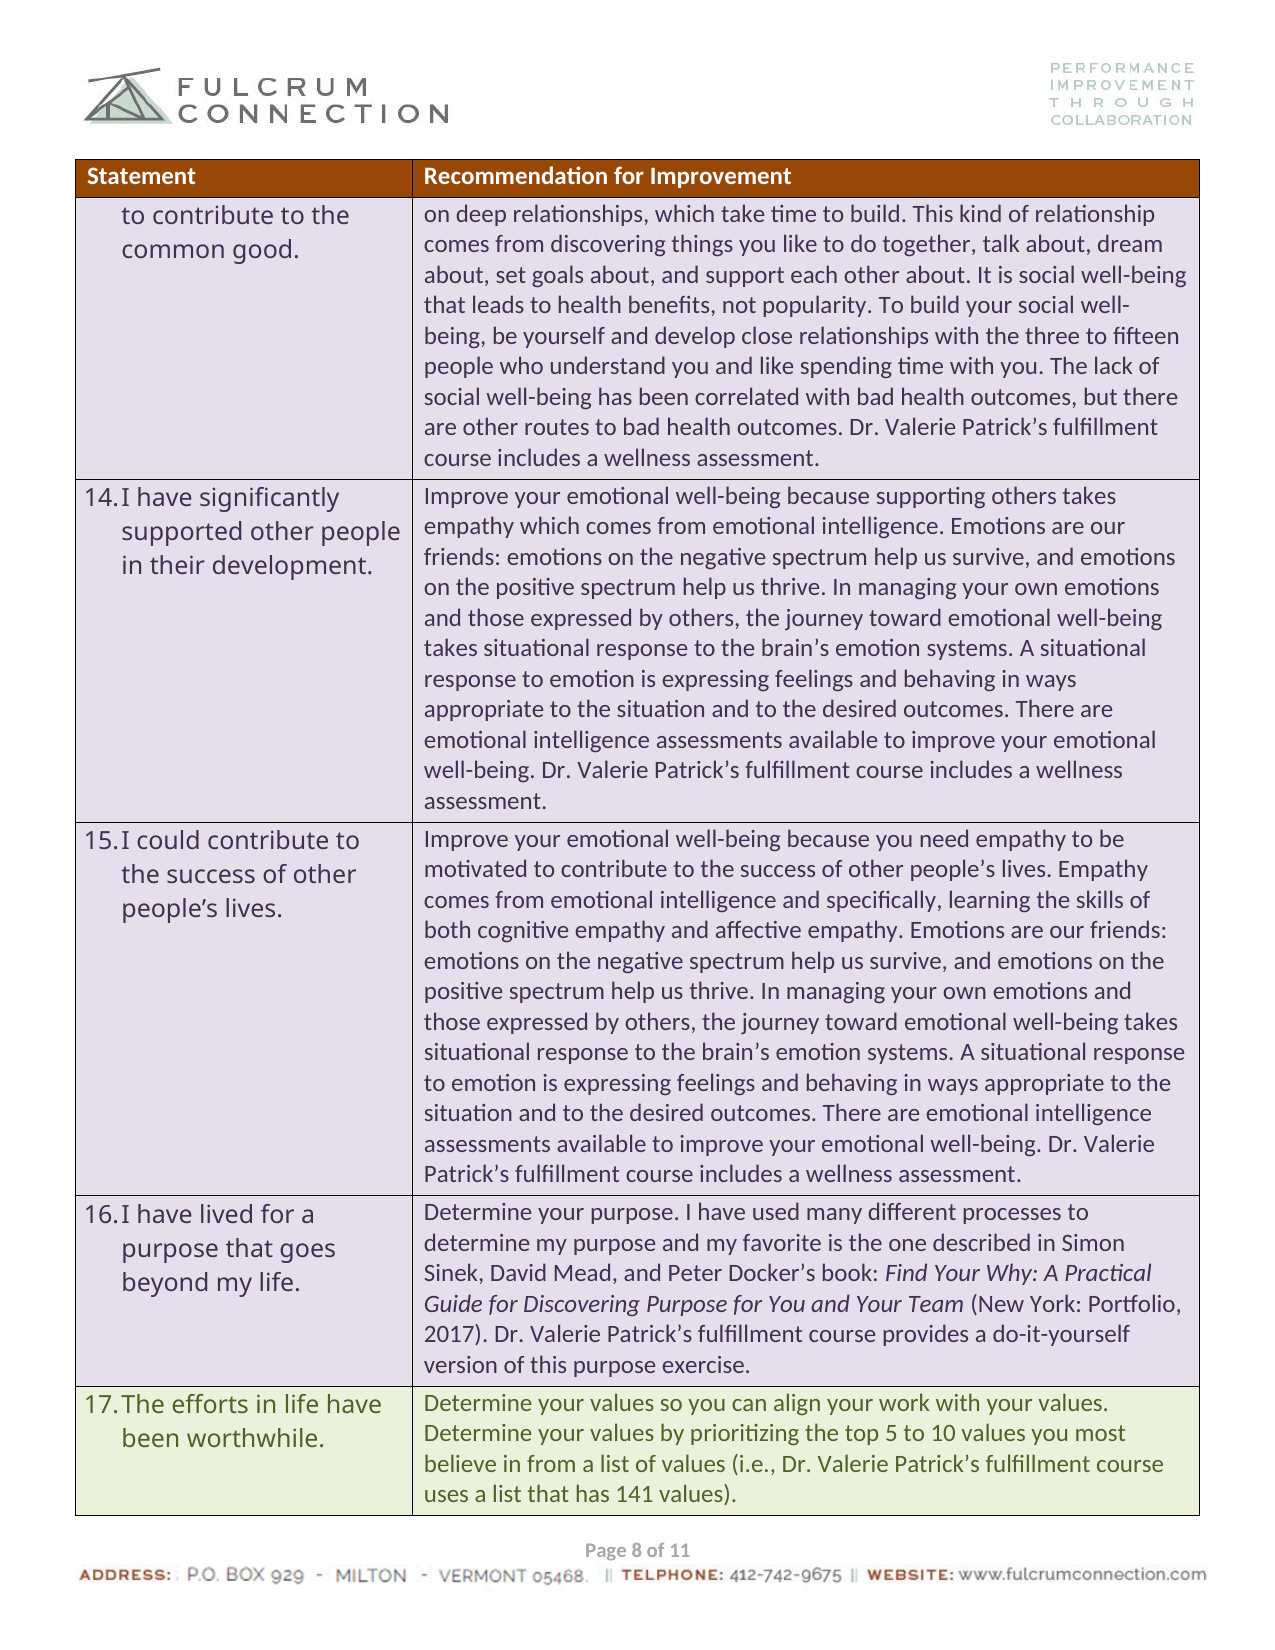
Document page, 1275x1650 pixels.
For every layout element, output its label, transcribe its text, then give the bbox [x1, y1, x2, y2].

picture [75, 0, 1200, 131]
table_cell Determine your values so you can align your work with your values. Determine your values by prioritizing the top 5 to 10 values you most believe in from a list of values (i.e., Dr. Valerie Patrick’s fulfillment course uses a list that has 141 values). [413, 1387, 1199, 1515]
table_cell I could contribute to the success of other people’s lives. [76, 823, 412, 1195]
picture [75, 1563, 1211, 1597]
table_cell Improve your emotional well-being because supporting others takes empathy which comes from emotional intelligence. Emotions are our friends: emotions on the negative spectrum help us survive, and emotions on the positive spectrum help us thrive. In managing your own emotions and those expressed by others, the journey toward emotional well-being takes situational response to the brain’s emotion systems. A situational response to emotion is expressing feelings and behaving in ways appropriate to the situation and to the desired outcomes. There are emotional intelligence assessments available to improve your emotional well-being. Dr. Valerie Patrick’s fulfillment course includes a wellness assessment. [413, 480, 1199, 822]
table_header Statement [76, 160, 412, 197]
table_header Recommendation for Improvement [413, 160, 1199, 197]
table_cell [413, 198, 1199, 479]
table_cell Improve your emotional well-being because you need empathy to be motivated to contribute to the success of other people’s lives. Empathy comes from emotional intelligence and specifically, learning the skills of both cognitive empathy and affective empathy. Emotions are our friends: emotions on the negative spectrum help us survive, and emotions on the positive spectrum help us thrive. In managing your own emotions and those expressed by others, the journey toward emotional well-being takes situational response to the brain’s emotion systems. A situational response to emotion is expressing feelings and behaving in ways appropriate to the situation and to the desired outcomes. There are emotional intelligence assessments available to improve your emotional well-being. Dr. Valerie Patrick’s fulfillment course includes a wellness assessment. [413, 823, 1199, 1195]
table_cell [76, 198, 412, 479]
table_cell I have significantly supported other people in their development. [76, 480, 412, 822]
table_cell The efforts in life have been worthwhile. [76, 1387, 412, 1515]
table_cell Determine your purpose. I have used many different processes to determine my purpose and my favorite is the one described in Simon Sinek, David Mead, and Peter Docker’s book: Find Your Why: A Practical Guide for Discovering Purpose for You and Your Team (New York: Portfolio, 2017). Dr. Valerie Patrick’s fulfillment course provides a do-it-yourself version of this purpose exercise. [413, 1196, 1199, 1386]
table_cell I have lived for a purpose that goes beyond my life. [76, 1196, 412, 1386]
